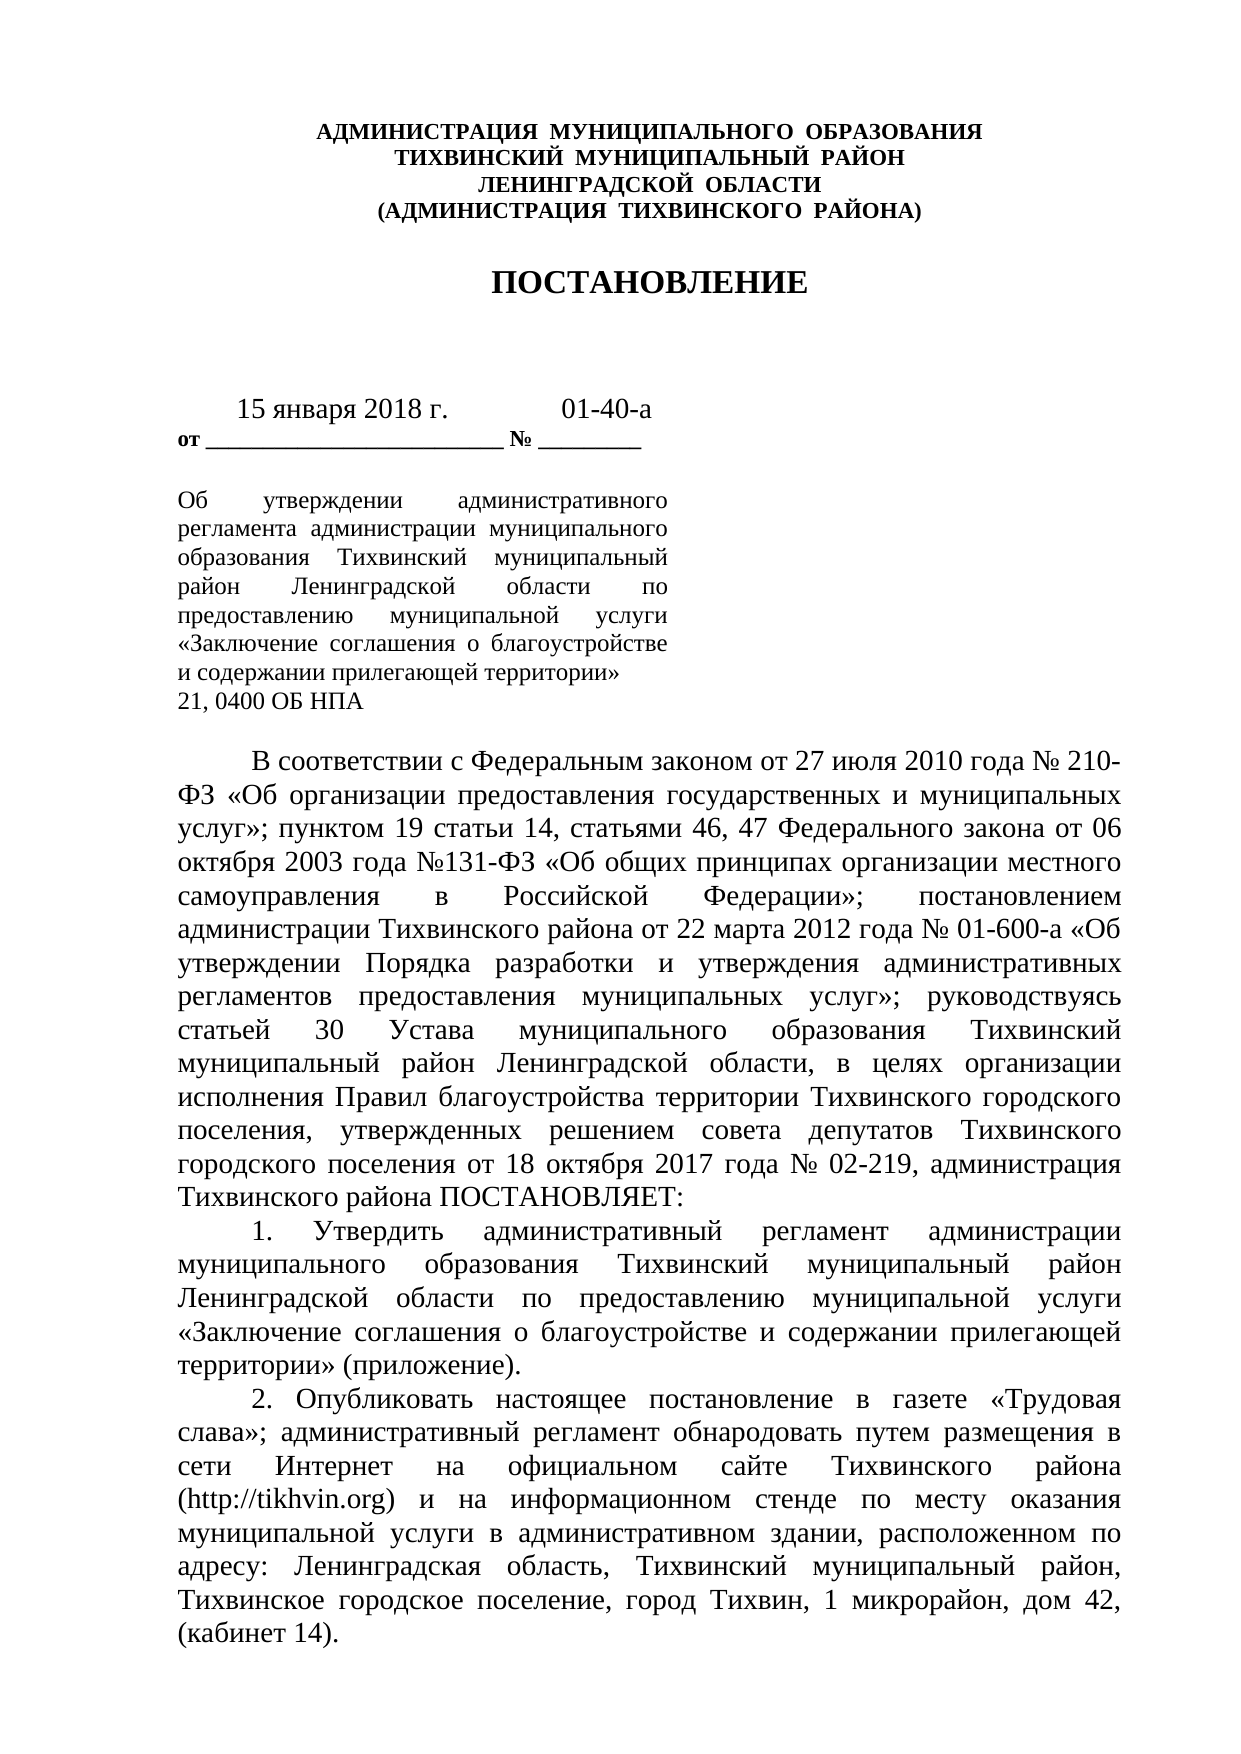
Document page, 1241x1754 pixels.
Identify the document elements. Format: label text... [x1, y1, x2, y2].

text В соответствии с Федеральным законом от 27 июля 2010 года № 210-ФЗ «Об организации предоставления государственных и муниципальных услуг»; пунктом 19 статьи 14, статьями 46, 47 Федерального закона от 06 октября 2003 года №131-ФЗ «Об общих принципах организации местного самоуправления в Российской Федерации»; постановлением администрации Тихвинского района от 22 марта 2012 года № 01-600-а «Об утверждении Порядка разработки и утверждения административных регламентов предоставления муниципальных услуг»; руководствуясь статьей 30 Устава муниципального образования Тихвинский муниципальный район Ленинградской области, в целях организации исполнения Правил благоустройства территории Тихвинского городского поселения, утвержденных решением совета депутатов Тихвинского городского поселения от 18 октября 2017 года № 02-219, администрация Тихвинского района ПОСТАНОВЛЯЕТ: [177, 743, 1122, 1213]
text (АДМИНИСТРАЦИЯ ТИХВИНСКОГО РАЙОНА) [177, 197, 1122, 223]
text ЛЕНИНГРАДСКОЙ ОБЛАСТИ [177, 171, 1122, 197]
subtitle АДМИНИСТРАЦИЯ МУНИЦИПАЛЬНОГО ОБРАЗОВАНИЯ [177, 118, 1122, 144]
text ТИХВИНСКИЙ МУНИЦИПАЛЬНЫЙ РАЙОН [177, 144, 1122, 171]
text от __________________________ № _________ [177, 425, 1122, 451]
text 2. Опубликовать настоящее постановление в газете «Трудовая слава»; административный регламент обнародовать путем размещения в сети Интернет на официальном сайте Тихвинского района (http://tikhvin.org) и на информационном стенде по месту оказания муниципальной услуги в административном здании, расположенном по адресу: Ленинградская область, Тихвинский муниципальный район, Тихвинское городское поселение, город Тихвин, 1 микрорайон, дом 42, (кабинет 14). [177, 1381, 1122, 1649]
table_cell 21, 0400 ОБ НПА [166, 686, 679, 715]
text ПОСТАНОВЛЕНИЕ [177, 262, 1122, 300]
text 1. Утвердить административный регламент администрации муниципального образования Тихвинский муниципальный район Ленинградской области по предоставлению муниципальной услуги «Заключение соглашения о благоустройстве и содержании прилегающей территории» (приложение). [177, 1213, 1122, 1381]
table_header Об утверждении административного регламента администрации муниципального образования Тихвинский муниципальный район Ленинградской области по предоставлению муниципальной услуги «Заключение соглашения о благоустройстве и содержании прилегающей территории» [166, 485, 679, 686]
text 15 января 2018 г. 01-40-а [177, 391, 1122, 425]
